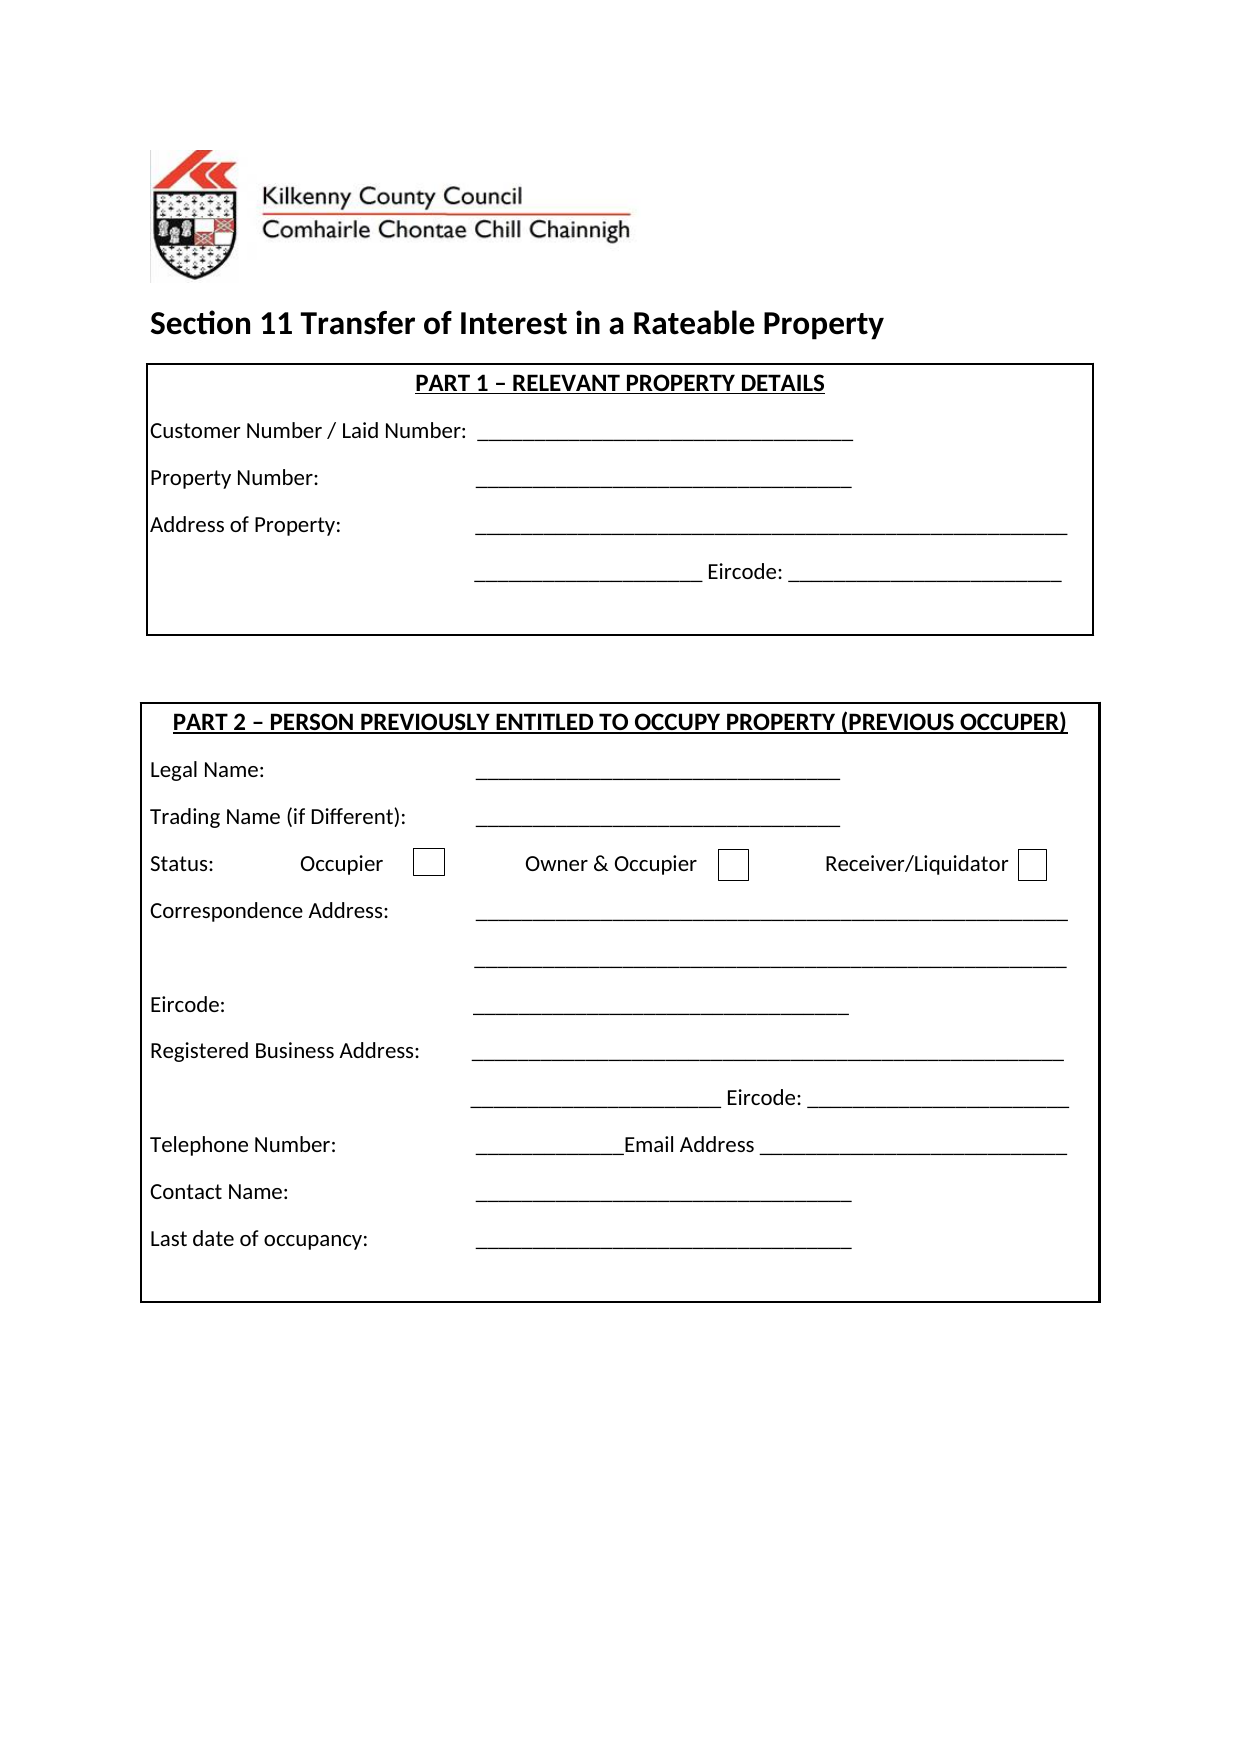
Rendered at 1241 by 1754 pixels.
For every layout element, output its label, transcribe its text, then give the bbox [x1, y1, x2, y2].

text ____________________________________________________ [142, 939, 1098, 971]
text PART 2 – PERSON PREVIOUSLY ENTITLED TO OCCUPY PROPERTY (PREVIOUS OCCUPER) [142, 704, 1098, 736]
text ____________________ Eircode: ________________________ [148, 553, 1092, 585]
text Contact Name: _________________________________ [142, 1173, 1098, 1205]
text Last date of occupancy: _________________________________ [142, 1220, 1098, 1252]
text Property Number: _________________________________ [148, 459, 1092, 491]
text Eircode: _________________________________ [142, 986, 1098, 1018]
text Correspondence Address: ____________________________________________________ [142, 892, 1098, 924]
text ______________________ Eircode: _______________________ [142, 1079, 1098, 1112]
text PART 1 – RELEVANT PROPERTY DETAILS [148, 365, 1092, 397]
text Section 11 Transfer of Interest in a Rateable Property [150, 302, 1090, 343]
text Address of Property: ____________________________________________________ [148, 506, 1092, 538]
text Legal Name: ________________________________ [142, 751, 1098, 783]
text Trading Name (if Different): ________________________________ [142, 798, 1098, 830]
text Status: Occupier Owner & Occupier Receiver/Liquidator [142, 845, 1098, 877]
picture [150, 150, 641, 283]
text Registered Business Address: ____________________________________________________ [142, 1032, 1098, 1065]
text Customer Number / Laid Number: _________________________________ [148, 412, 1092, 444]
text Telephone Number: _____________Email Address ___________________________ [142, 1126, 1098, 1158]
